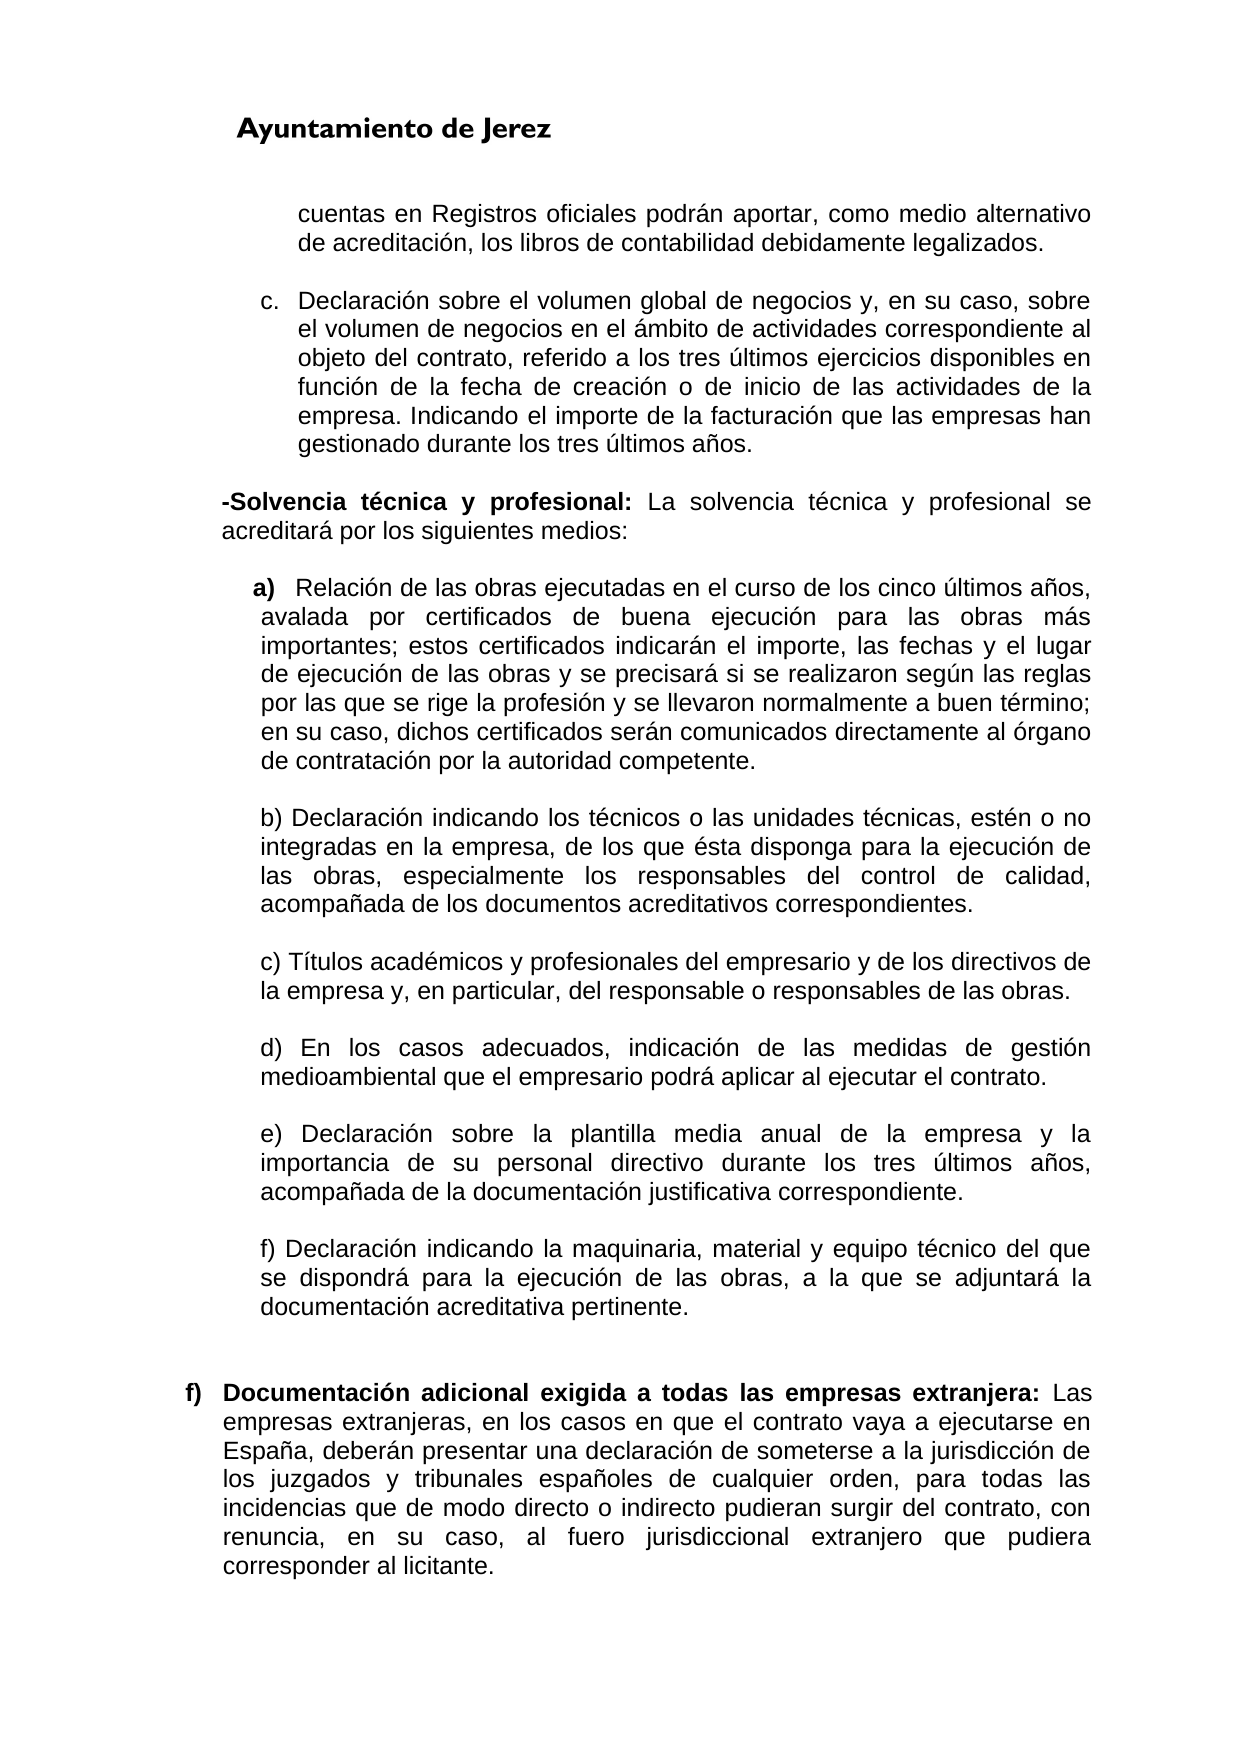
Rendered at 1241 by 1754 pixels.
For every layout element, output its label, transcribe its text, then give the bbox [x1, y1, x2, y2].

text c) Títulos académicos y profesionales del empresario y de los directivos de la empresa y, en particular, del responsable o responsables de las obras. [260, 947, 1092, 1004]
text d) En los casos adecuados, indicación de las medidas de gestión medioambiental que el empresario podrá aplicar al ejecutar el contrato. [260, 1033, 1092, 1091]
text e) Declaración sobre la plantilla media anual de la empresa y la importancia de su personal directivo durante los tres últimos años, acompañada de la documentación justificativa correspondiente. [260, 1119, 1092, 1206]
text b) Declaración indicando los técnicos o las unidades técnicas, estén o no integradas en la empresa, de los que ésta disponga para la ejecución de las obras, especialmente los responsables del control de calidad, acompañada de los documentos acreditativos correspondientes. [260, 803, 1092, 918]
picture [147, 76, 578, 200]
text f) Documentación adicional exigida a todas las empresas extranjera: Las empresas extranjeras, en los casos en que el contrato vaya a ejecutarse en España, deberán presentar una declaración de someterse a la jurisdicción de los juzgados y tribunales españoles de cualquier orden, para todas las incidencias que de modo directo o indirecto pudieran surgir del contrato, con renuncia, en su caso, al fuero jurisdiccional extranjero que pudiera corresponder al licitante. [185, 1378, 1092, 1579]
text f) Declaración indicando la maquinaria, material y equipo técnico del que se dispondrá para la ejecución de las obras, a la que se adjuntará la documentación acreditativa pertinente. [260, 1234, 1092, 1321]
text a) Relación de las obras ejecutadas en el curso de los cinco últimos años, avalada por certificados de buena ejecución para las obras más importantes; estos certificados indicarán el importe, las fechas y el lugar de ejecución de las obras y se precisará si se realizaron según las reglas por las que se rige la profesión y se llevaron normalmente a buen término; en su caso, dichos certificados serán comunicados directamente al órgano de contratación por la autoridad competente. [253, 573, 1092, 774]
text -Solvencia técnica y profesional: La solvencia técnica y profesional se acreditará por los siguientes medios: [221, 487, 1092, 544]
text c. Declaración sobre el volumen global de negocios y, en su caso, sobre el volumen de negocios en el ámbito de actividades correspondiente al objeto del contrato, referido a los tres últimos ejercicios disponibles en función de la fecha de creación o de inicio de las actividades de la empresa. Indicando el importe de la facturación que las empresas han gestionado durante los tres últimos años. [260, 286, 1092, 458]
